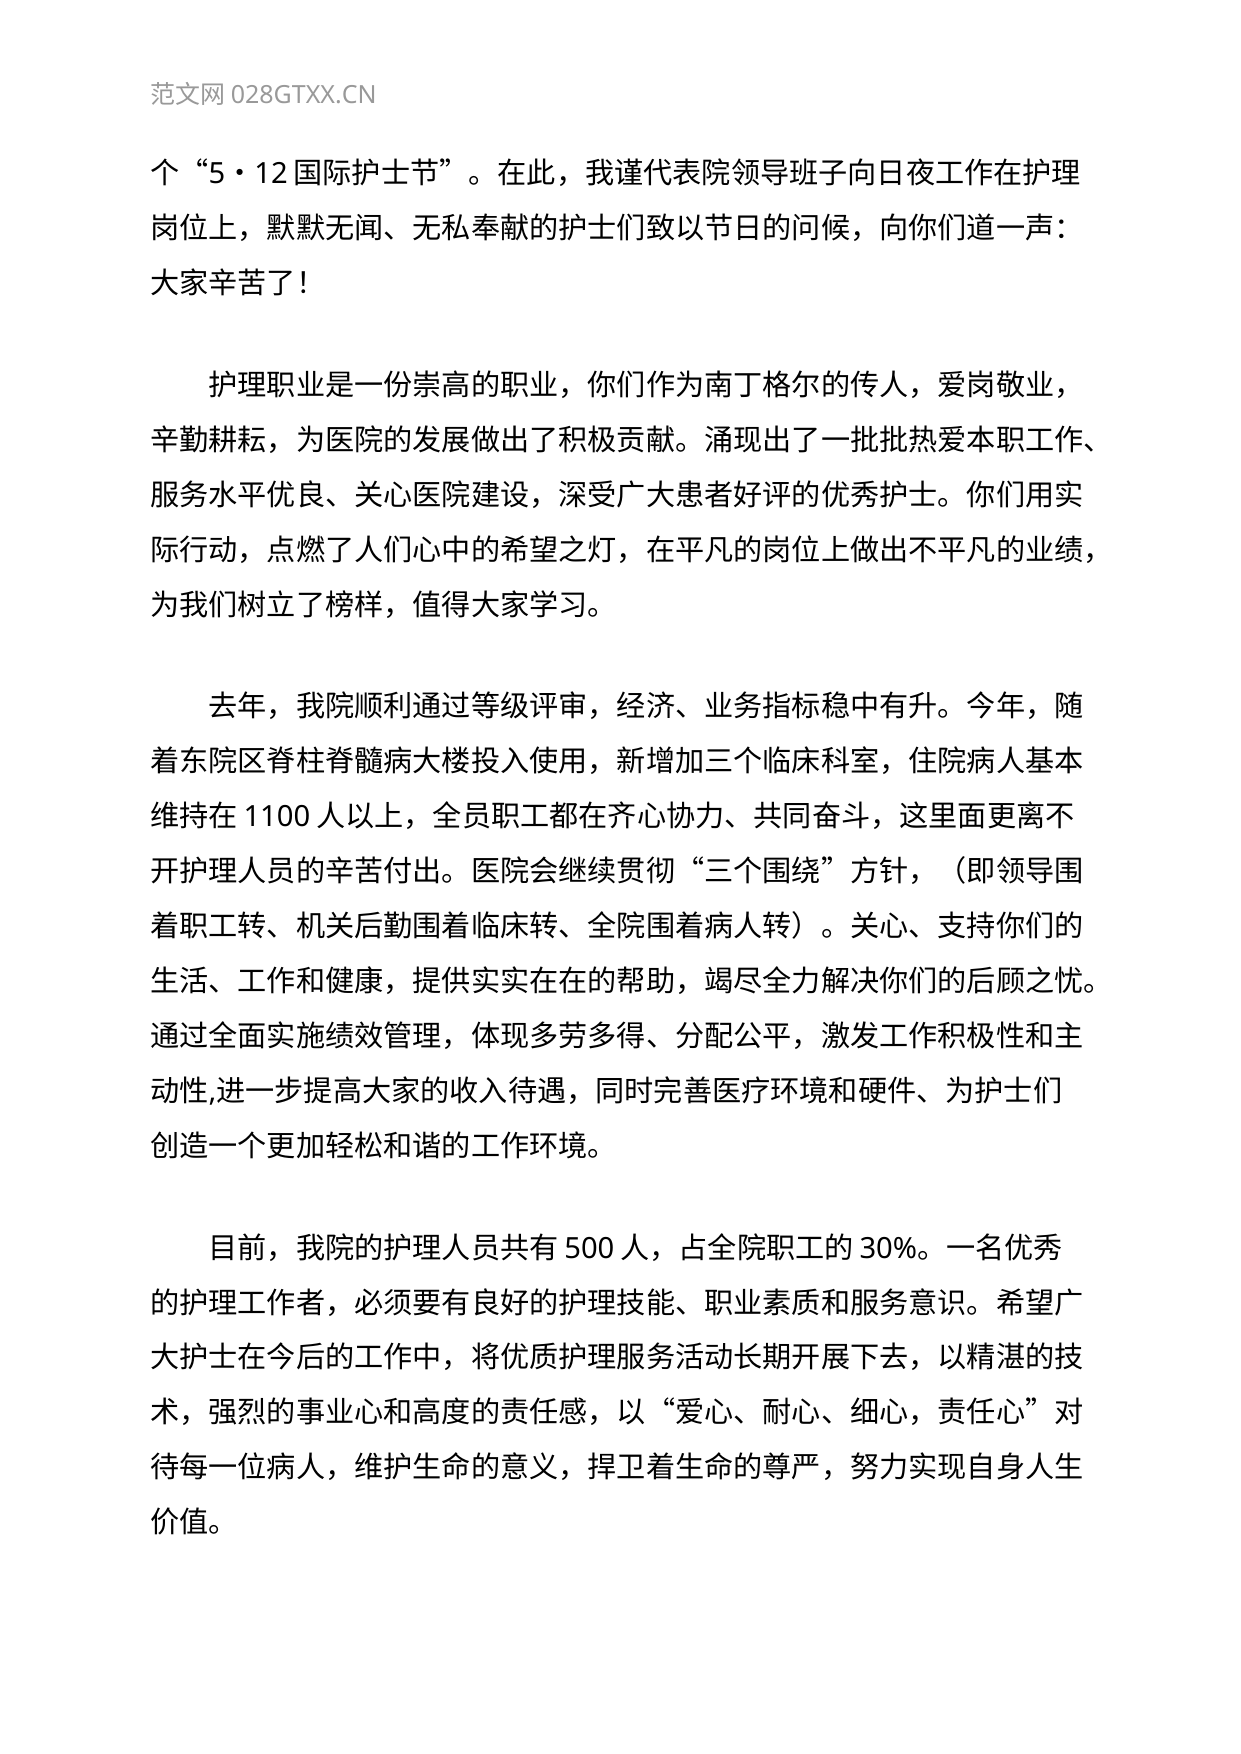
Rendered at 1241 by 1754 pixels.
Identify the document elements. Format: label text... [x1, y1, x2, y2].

text 护理职业是一份崇高的职业，你们作为南丁格尔的传人，爱岗敬业，辛勤耕耘，为医院的发展做出了积极贡献。涌现出了一批批热爱本职工作、服务水平优良、关心医院建设，深受广大患者好评的优秀护士。你们用实际行动，点燃了人们心中的希望之灯，在平凡的岗位上做出不平凡的业绩，为我们树立了榜样，值得大家学习。 [150, 362, 1090, 623]
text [150, 150, 1090, 302]
text 去年，我院顺利通过等级评审，经济、业务指标稳中有升。今年，随着东院区脊柱脊髓病大楼投入使用，新增加三个临床科室，住院病人基本维持在1100人以上，全员职工都在齐心协力、共同奋斗，这里面更离不开护理人员的辛苦付出。医院会继续贯彻“三个围绕”方针，（即领导围着职工转、机关后勤围着临床转、全院围着病人转）。关心、支持你们的生活、工作和健康，提供实实在在的帮助，竭尽全力解决你们的后顾之忧。通过全面实施绩效管理，体现多劳多得、分配公平，激发工作积极性和主动性,进一步提高大家的收入待遇，同时完善医疗环境和硬件、为护士们创造一个更加轻松和谐的工作环境。 [150, 683, 1090, 1165]
text 目前，我院的护理人员共有500人，占全院职工的30%。一名优秀的护理工作者，必须要有良好的护理技能、职业素质和服务意识。希望广大护士在今后的工作中，将优质护理服务活动长期开展下去，以精湛的技术，强烈的事业心和高度的责任感，以“爱心、耐心、细心，责任心”对待每一位病人，维护生命的意义，捍卫着生命的尊严，努力实现自身人生价值。 [150, 1224, 1090, 1541]
